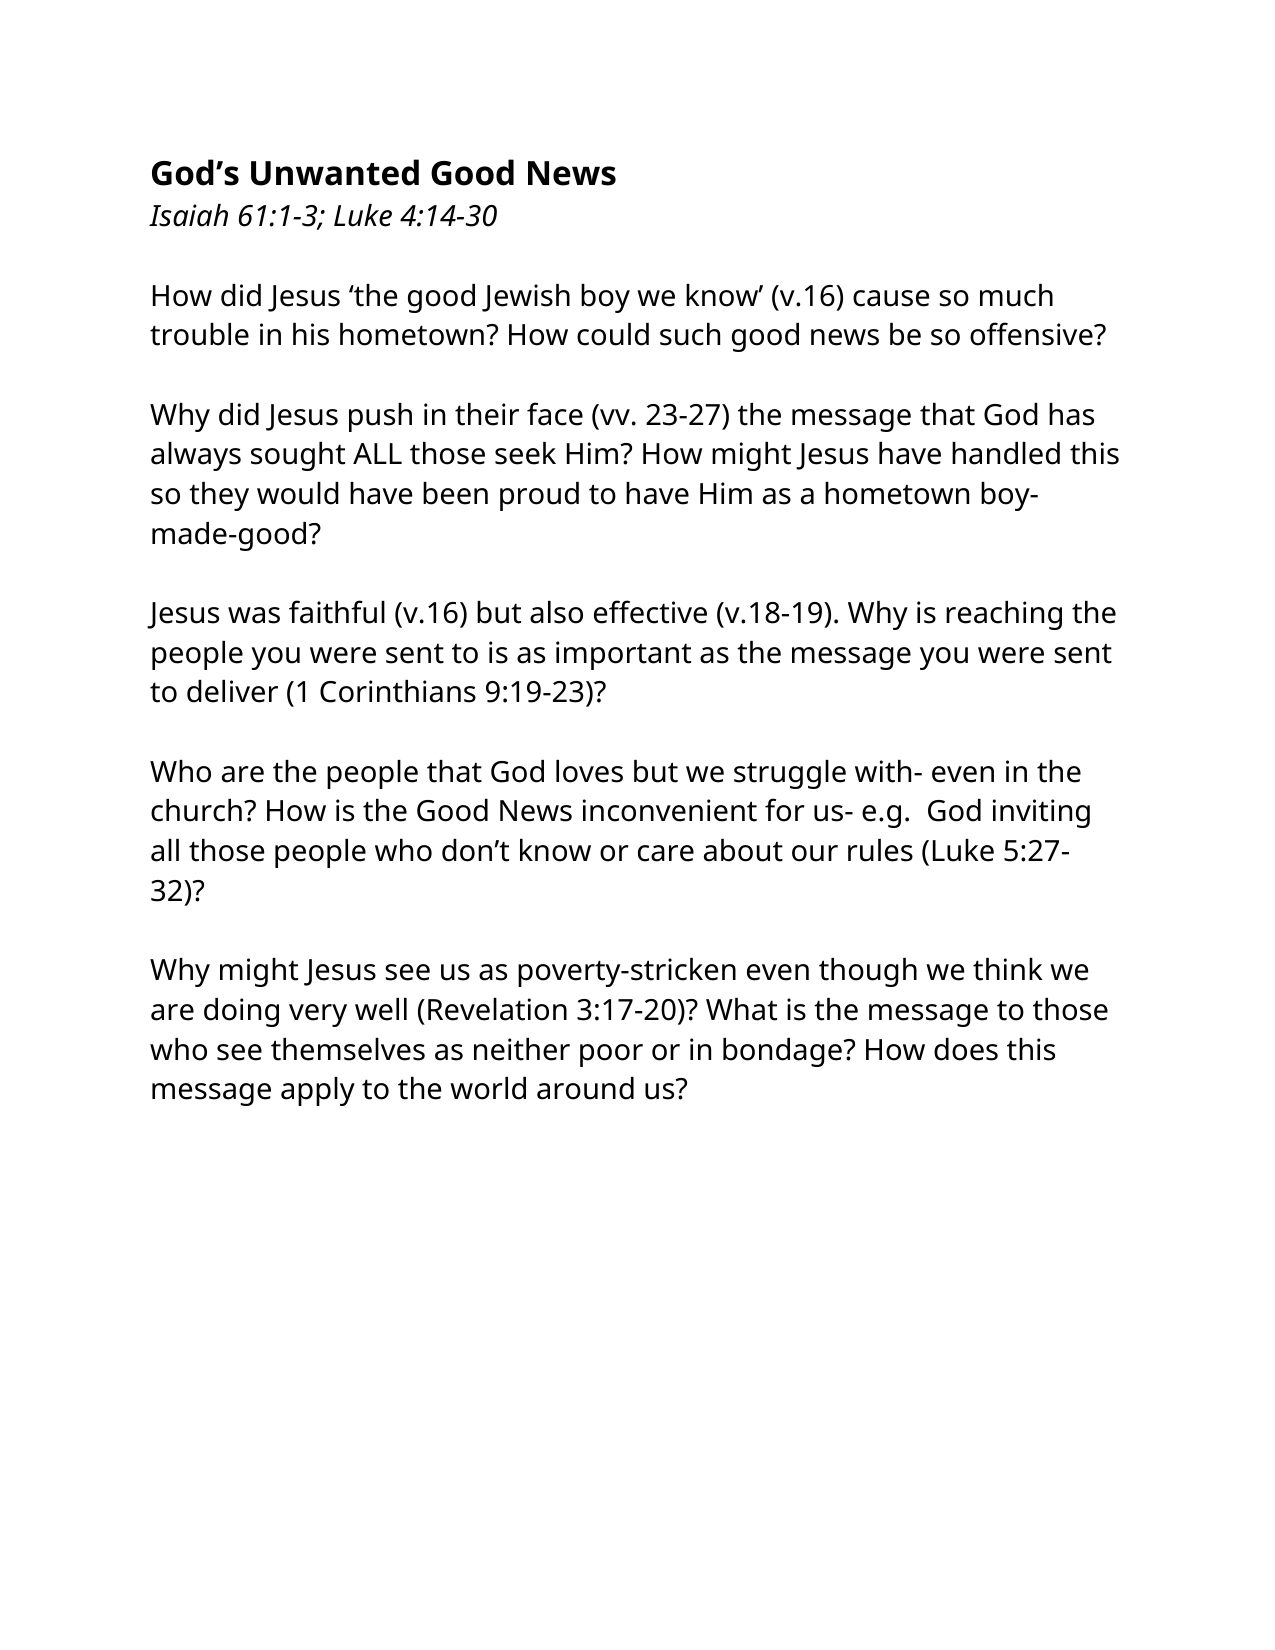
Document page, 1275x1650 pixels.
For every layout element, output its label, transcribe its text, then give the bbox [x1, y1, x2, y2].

text Why might Jesus see us as poverty-stricken even though we think we are doing very well (Revelation 3:17-20)? What is the message to those who see themselves as neither poor or in bondage? How does this message apply to the world around us? [150, 949, 1125, 1108]
text Jesus was faithful (v.16) but also effective (v.18-19). Why is reaching the people you were sent to is as important as the message you were sent to deliver (1 Corinthians 9:19-23)? [150, 592, 1125, 711]
text Isaiah 61:1-3; Luke 4:14-30 [150, 195, 1125, 235]
text Who are the people that God loves but we struggle with- even in the church? How is the Good News inconvenient for us- e.g. God inviting all those people who don’t know or care about our rules (Luke 5:27-32)? [150, 751, 1125, 910]
text Why did Jesus push in their face (vv. 23-27) the message that God has always sought ALL those seek Him? How might Jesus have handled this so they would have been proud to have Him as a hometown boy-made-good? [150, 394, 1125, 553]
text How did Jesus ‘the good Jewish boy we know’ (v.16) cause so much trouble in his hometown? How could such good news be so offensive? [150, 275, 1125, 354]
text God’s Unwanted Good News [150, 150, 1125, 195]
